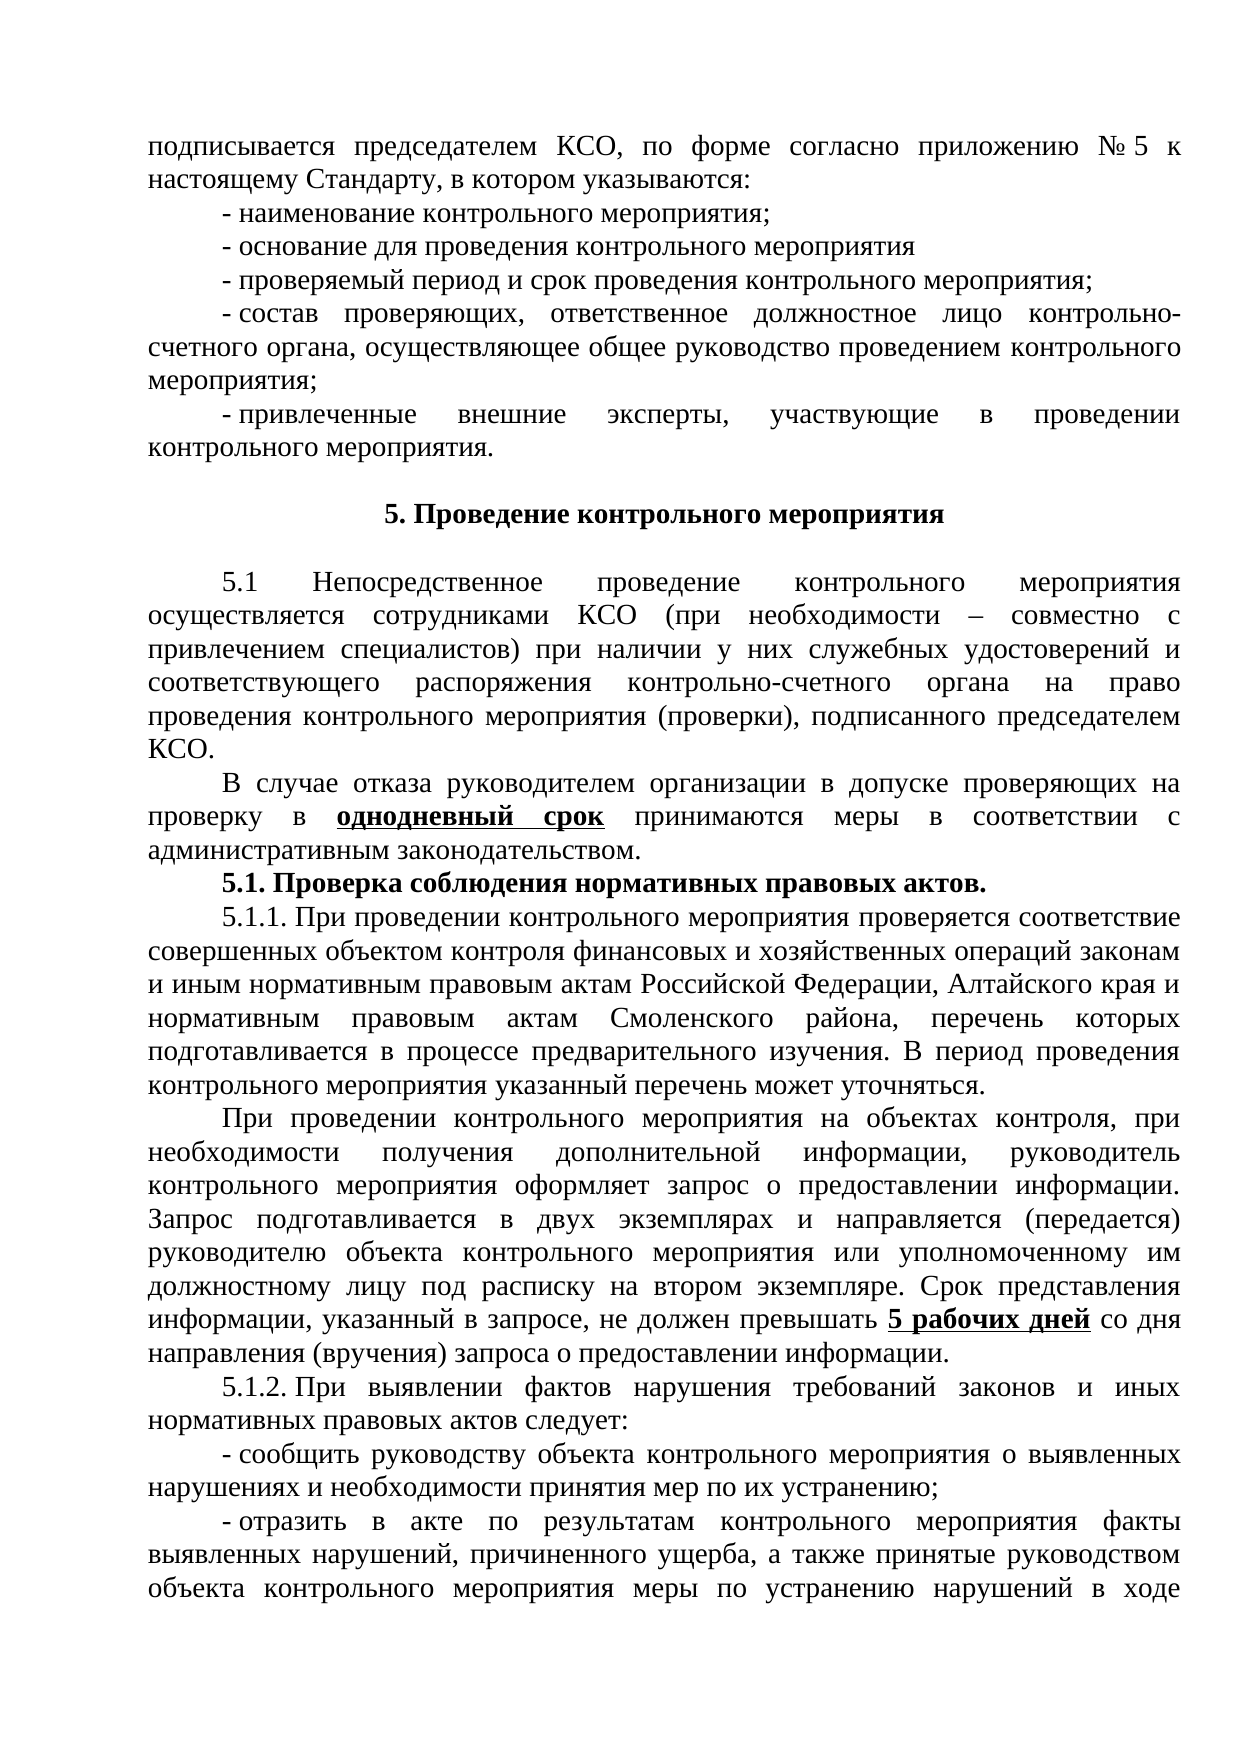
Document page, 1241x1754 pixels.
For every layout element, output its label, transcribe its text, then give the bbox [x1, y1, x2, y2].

text В случае отказа руководителем организации в допуске проверяющих на проверку в однодневный срок принимаются меры в соответствии с административным законодательством. [148, 765, 1181, 866]
text 5. Проведение контрольного мероприятия [148, 497, 1181, 530]
text - состав проверяющих, ответственное должностное лицо контрольно-счетного органа, осуществляющее общее руководство проведением контрольного мероприятия; [148, 295, 1181, 396]
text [148, 1503, 1181, 1603]
text 5.1. Проверка соблюдения нормативных правовых актов. [148, 866, 1181, 899]
text 5.1.2. При выявлении фактов нарушения требований законов и иных нормативных правовых актов следует: [148, 1369, 1181, 1436]
text - основание для проведения контрольного мероприятия [148, 228, 1181, 262]
text - наименование контрольного мероприятия; [148, 195, 1181, 228]
text 5.1 Непосредственное проведение контрольного мероприятия осуществляется сотрудниками КСО (при необходимости – совместно с привлечением специалистов) при наличии у них служебных удостоверений и соответствующего распоряжения контрольно-счетного органа на право проведения контрольного мероприятия (проверки), подписанного председателем КСО. [148, 564, 1181, 765]
text - сообщить руководству объекта контрольного мероприятия о выявленных нарушениях и необходимости принятия мер по их устранению; [148, 1436, 1181, 1503]
text 5.1.1. При проведении контрольного мероприятия проверяется соответствие совершенных объектом контроля финансовых и хозяйственных операций законам и иным нормативным правовым актам Российской Федерации, Алтайского края и нормативным правовым актам Смоленского района, перечень которых подготавливается в процессе предварительного изучения. В период проведения контрольного мероприятия указанный перечень может уточняться. [148, 899, 1181, 1100]
text При проведении контрольного мероприятия на объектах контроля, при необходимости получения дополнительной информации, руководитель контрольного мероприятия оформляет запрос о предоставлении информации. Запрос подготавливается в двух экземплярах и направляется (передается) руководителю объекта контрольного мероприятия или уполномоченному им должностному лицу под расписку на втором экземпляре. Срок представления информации, указанный в запросе, не должен превышать 5 рабочих дней со дня направления (вручения) запроса о предоставлении информации. [148, 1100, 1181, 1369]
text - проверяемый период и срок проведения контрольного мероприятия; [148, 262, 1181, 295]
text - привлеченные внешние эксперты, участвующие в проведении контрольного мероприятия. [148, 396, 1181, 463]
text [148, 128, 1181, 195]
